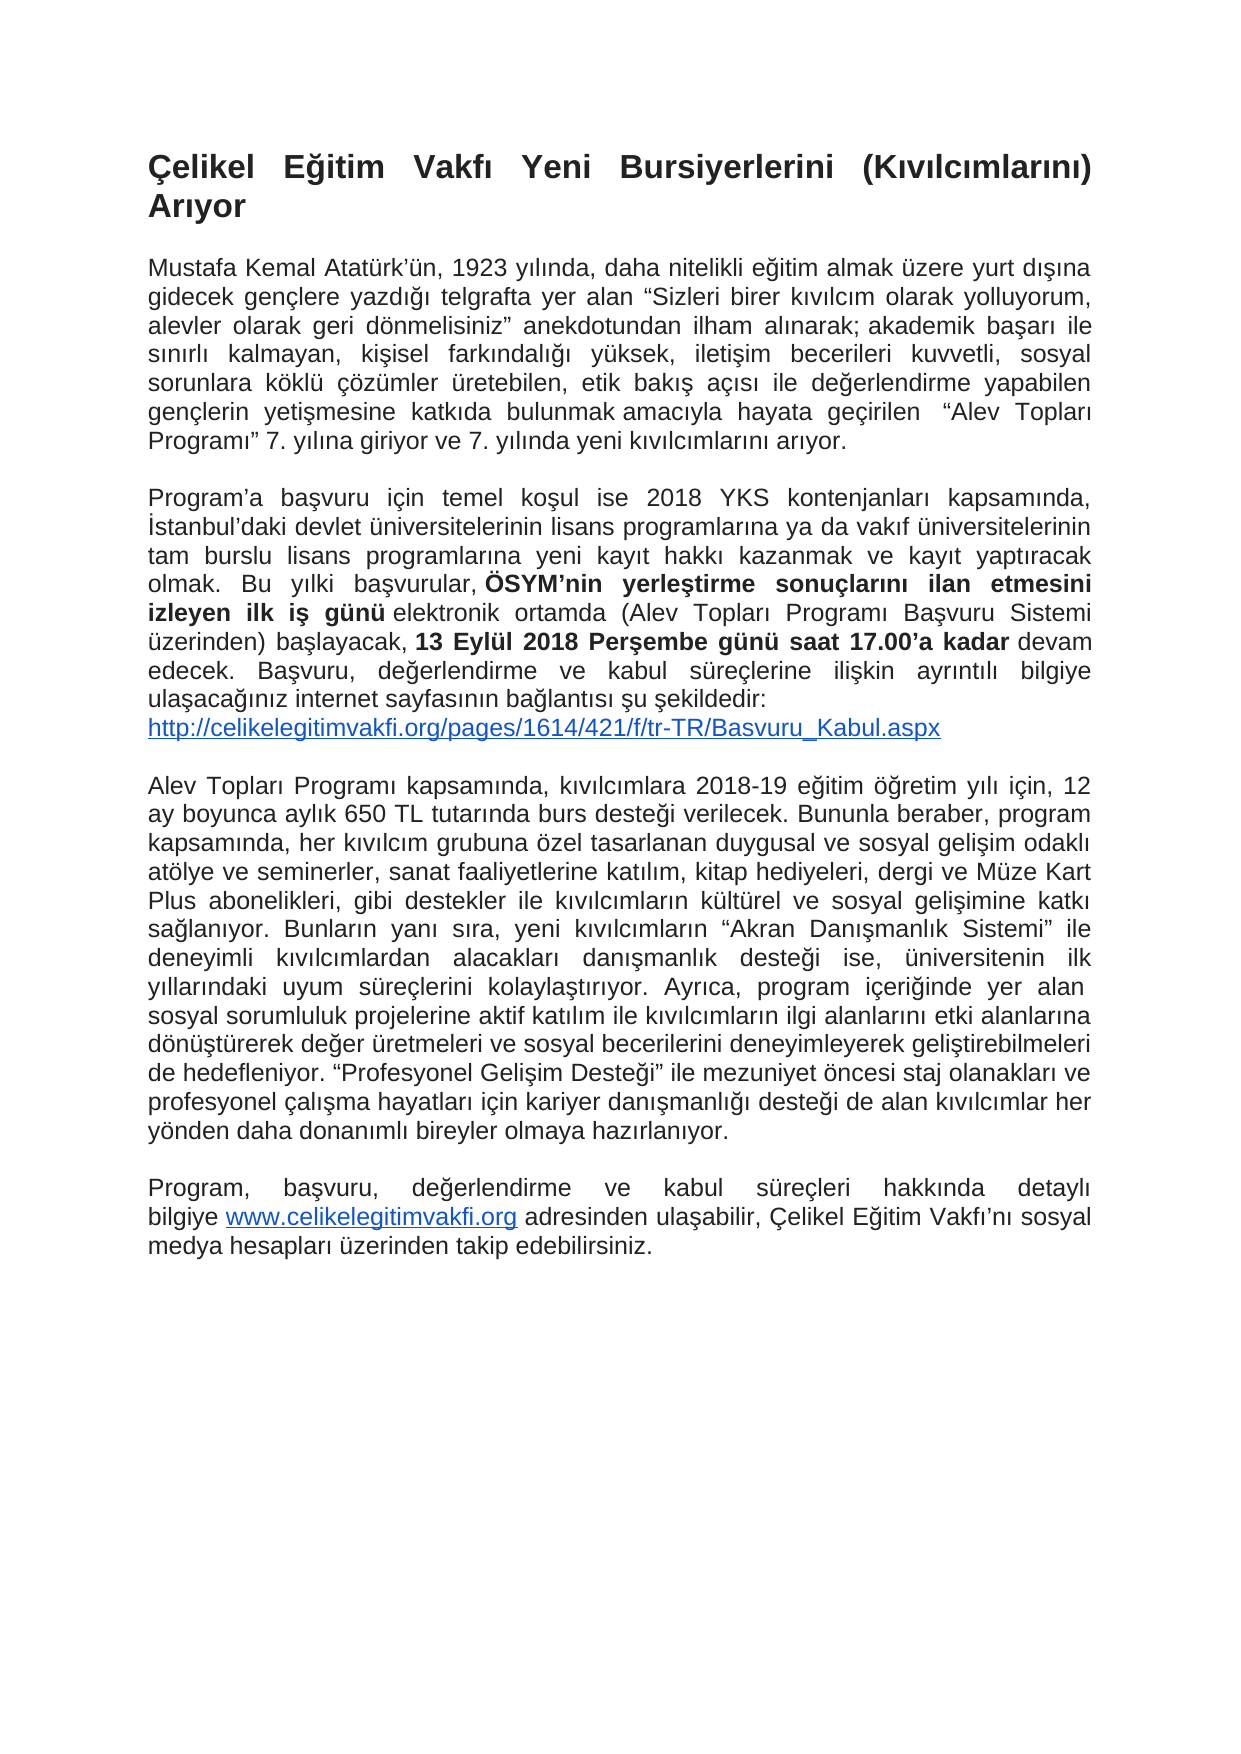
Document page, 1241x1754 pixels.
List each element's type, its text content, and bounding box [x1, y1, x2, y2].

text http://celikelegitimvakfi.org/pages/1614/421/f/tr-TR/Basvuru_Kabul.aspx [148, 713, 1093, 742]
text Mustafa Kemal Atatürk’ün, 1923 yılında, daha nitelikli eğitim almak üzere yurt dışına gidecek gençlere yazdığı telgrafta yer alan “Sizleri birer kıvılcım olarak yolluyorum, alevler olarak geri dönmelisiniz” anekdotundan ilham alınarak; akademik başarı ile sınırlı kalmayan, kişisel farkındalığı yüksek, iletişim becerileri kuvvetli, sosyal sorunlara köklü çözümler üretebilen, etik bakış açısı ile değerlendirme yapabilen gençlerin yetişmesine katkıda bulunmak amacıyla hayata geçirilen “Alev Topları Programı” 7. yılına giriyor ve 7. yılında yeni kıvılcımlarını arıyor. [148, 253, 1093, 454]
text Alev Topları Programı kapsamında, kıvılcımlara 2018-19 eğitim öğretim yılı için, 12 ay boyunca aylık 650 TL tutarında burs desteği verilecek. Bununla beraber, program kapsamında, her kıvılcım grubuna özel tasarlanan duygusal ve sosyal gelişim odaklı atölye ve seminerler, sanat faaliyetlerine katılım, kitap hediyeleri, dergi ve Müze Kart Plus abonelikleri, gibi destekler ile kıvılcımların kültürel ve sosyal gelişimine katkı sağlanıyor. Bunların yanı sıra, yeni kıvılcımların “Akran Danışmanlık Sistemi” ile deneyimli kıvılcımlardan alacakları danışmanlık desteği ise, üniversitenin ilk yıllarındaki uyum süreçlerini kolaylaştırıyor. Ayrıca, program içeriğinde yer alan sosyal sorumluluk projelerine aktif katılım ile kıvılcımların ilgi alanlarını etki alanlarına dönüştürerek değer üretmeleri ve sosyal becerilerini deneyimleyerek geliştirebilmeleri de hedefleniyor. “Profesyonel Gelişim Desteği” ile mezuniyet öncesi staj olanakları ve profesyonel çalışma hayatları için kariyer danışmanlığı desteği de alan kıvılcımlar her yönden daha donanımlı bireyler olmaya hazırlanıyor. [148, 771, 1093, 1144]
text Program’a başvuru için temel koşul ise 2018 YKS kontenjanları kapsamında, İstanbul’daki devlet üniversitelerinin lisans programlarına ya da vakıf üniversitelerinin tam burslu lisans programlarına yeni kayıt hakkı kazanmak ve kayıt yaptıracak olmak. Bu yılki başvurular, ÖSYM’nin yerleştirme sonuçlarını ilan etmesini izleyen ilk iş günü elektronik ortamda (Alev Topları Programı Başvuru Sistemi üzerinden) başlayacak, 13 Eylül 2018 Perşembe günü saat 17.00’a kadar devam edecek. Başvuru, değerlendirme ve kabul süreçlerine ilişkin ayrıntılı bilgiye ulaşacağınız internet sayfasının bağlantısı şu şekildedir: [148, 483, 1093, 713]
text Çelikel Eğitim Vakfı Yeni Bursiyerlerini (Kıvılcımlarını) Arıyor [148, 148, 1093, 224]
text Program, başvuru, değerlendirme ve kabul süreçleri hakkında detaylı bilgiye www.celikelegitimvakfi.org adresinden ulaşabilir, Çelikel Eğitim Vakfı’nı sosyal medya hesapları üzerinden takip edebilirsiniz. [148, 1173, 1093, 1259]
